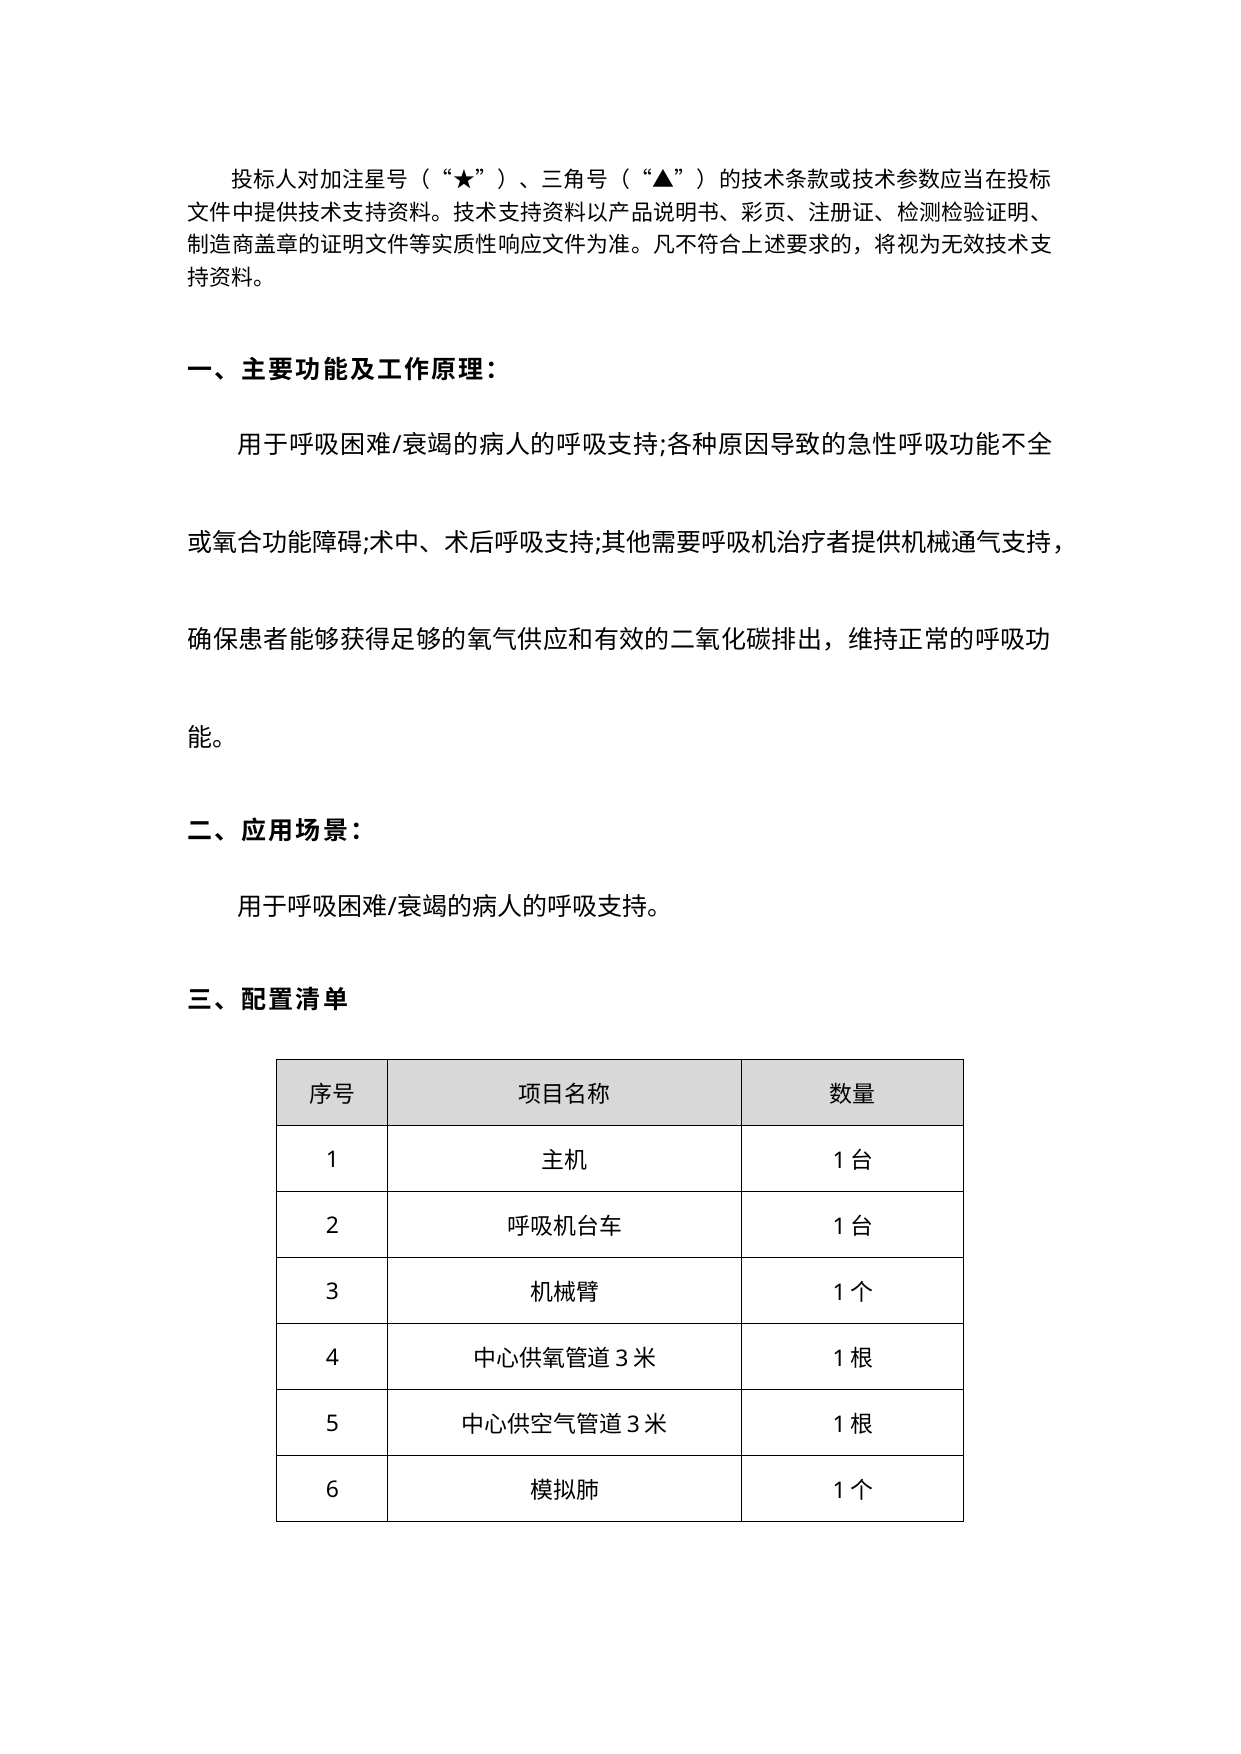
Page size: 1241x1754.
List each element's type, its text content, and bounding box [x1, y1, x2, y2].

table_cell 1 [277, 1126, 387, 1191]
table_cell 2 [277, 1192, 387, 1257]
text 用于呼吸困难/衰竭的病人的呼吸支持。 [187, 872, 1053, 937]
table_cell 机械臂 [388, 1258, 741, 1323]
subtitle 应用场景： [187, 796, 1053, 861]
text 用于呼吸困难/衰竭的病人的呼吸支持;各种原因导致的急性呼吸功能不全或氧合功能障碍;术中、术后呼吸支持;其他需要呼吸机治疗者提供机械通气支持，确保患者能够获得足够的氧气供应和有效的二氧化碳排出，维持正常的呼吸功能。 [187, 410, 1053, 768]
table_cell 6 [277, 1456, 387, 1521]
table_cell 1根 [742, 1390, 963, 1455]
table_cell 3 [277, 1258, 387, 1323]
table_header 序号 [277, 1060, 387, 1125]
table_header 项目名称 [388, 1060, 741, 1125]
table_cell 1个 [742, 1456, 963, 1521]
table_cell 1台 [742, 1126, 963, 1191]
table_cell 中心供空气管道3米 [388, 1390, 741, 1455]
table_cell 模拟肺 [388, 1456, 741, 1521]
table_header 数量 [742, 1060, 963, 1125]
subtitle 配置清单 [187, 965, 1053, 1030]
table_cell 1台 [742, 1192, 963, 1257]
table_cell 主机 [388, 1126, 741, 1191]
table_cell 中心供氧管道3米 [388, 1324, 741, 1389]
table_cell 1个 [742, 1258, 963, 1323]
table_cell 1根 [742, 1324, 963, 1389]
table_cell 5 [277, 1390, 387, 1455]
text 投标人对加注星号（“★”）、三角号（“▲”）的技术条款或技术参数应当在投标文件中提供技术支持资料。技术支持资料以产品说明书、彩页、注册证、检测检验证明、制造商盖章的证明文件等实质性响应文件为准。凡不符合上述要求的，将视为无效技术支持资料。 [187, 162, 1053, 292]
subtitle 主要功能及工作原理： [187, 335, 1053, 400]
table_cell 呼吸机台车 [388, 1192, 741, 1257]
table_cell 4 [277, 1324, 387, 1389]
